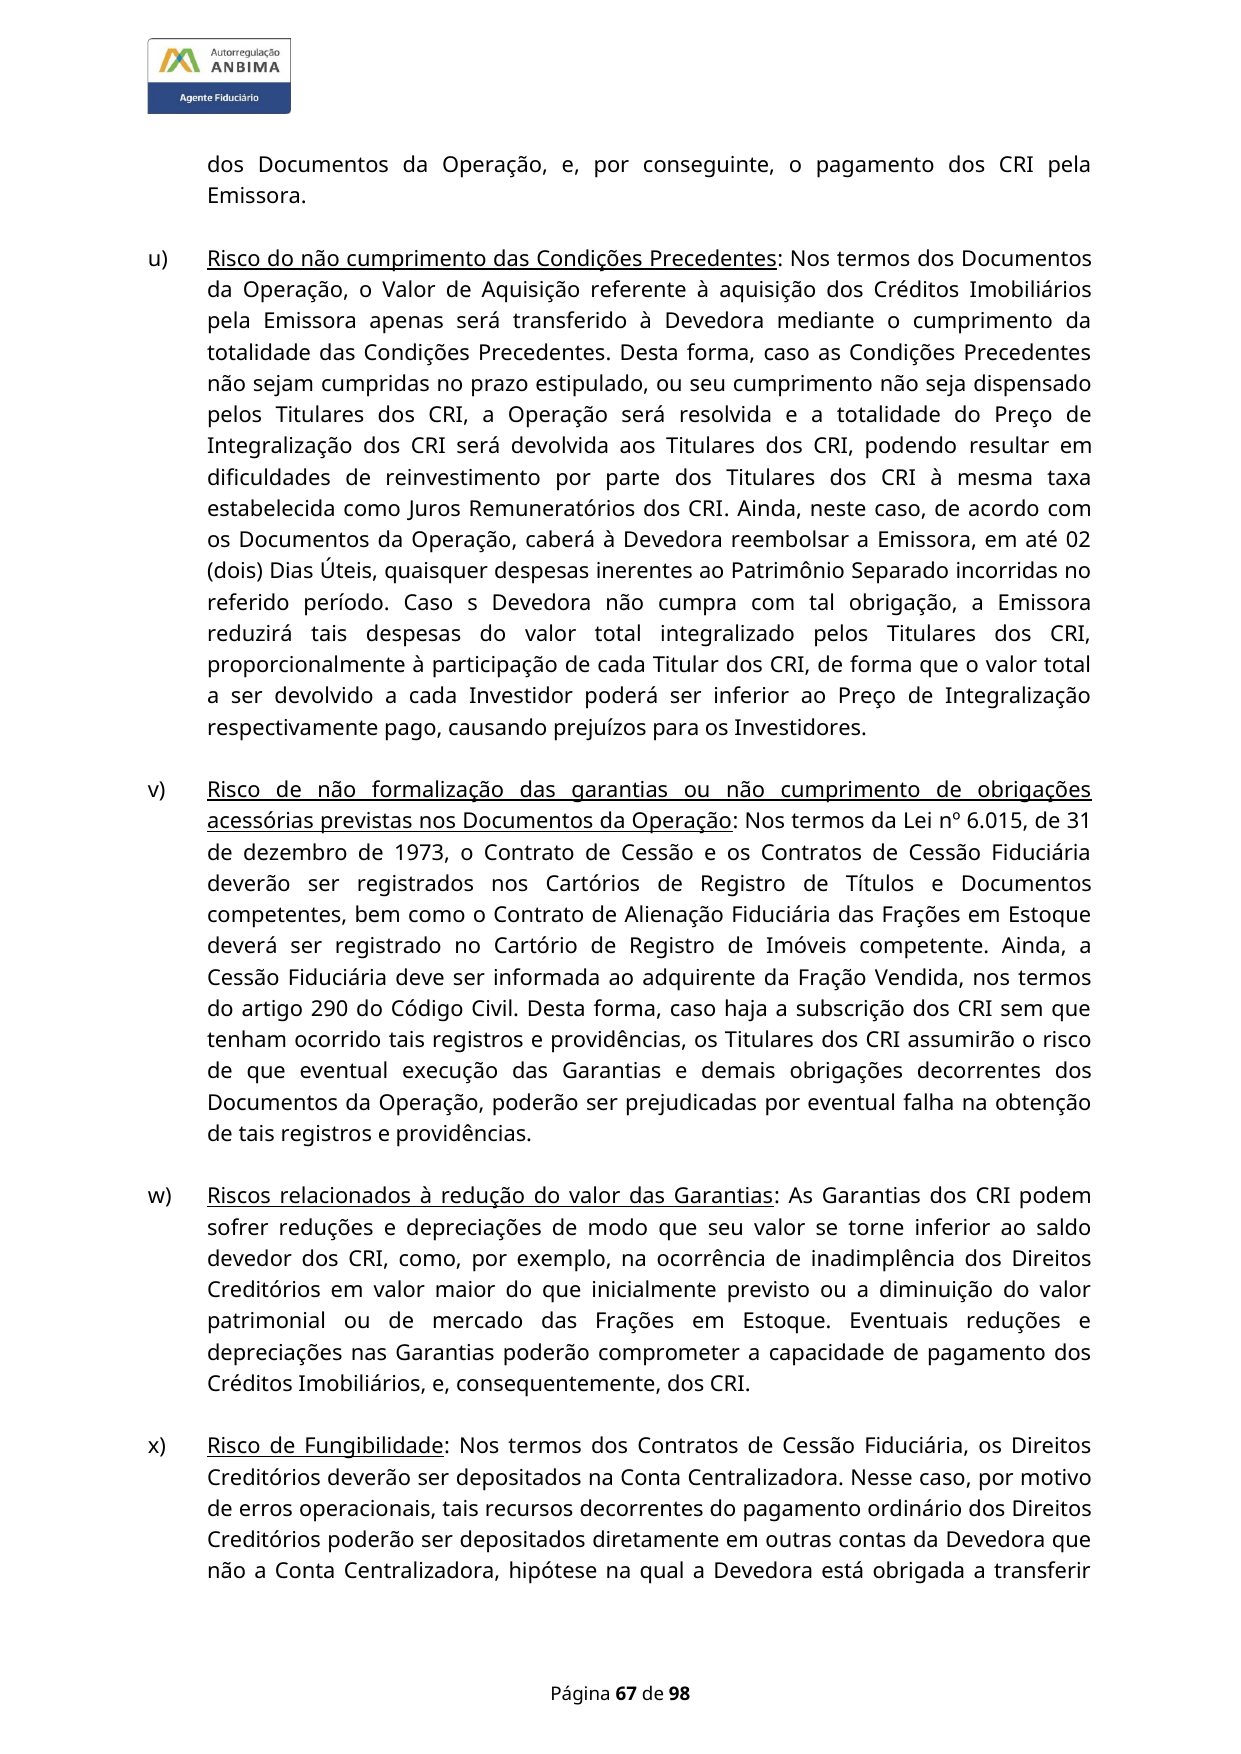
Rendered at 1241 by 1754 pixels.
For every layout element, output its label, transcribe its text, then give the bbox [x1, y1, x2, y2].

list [148, 148, 1092, 210]
list Risco do não cumprimento das Condições Precedentes: Nos termos dos Documentos da Operação, o Valor de Aquisição referente à aquisição dos Créditos Imobiliários pela Emissora apenas será transferido à Devedora mediante o cumprimento da totalidade das Condições Precedentes. Desta forma, caso as Condições Precedentes não sejam cumpridas no prazo estipulado, ou seu cumprimento não seja dispensado pelos Titulares dos CRI, a Operação será resolvida e a totalidade do Preço de Integralização dos CRI será devolvida aos Titulares dos CRI, podendo resultar em dificuldades de reinvestimento por parte dos Titulares dos CRI à mesma taxa estabelecida como Juros Remuneratórios dos CRI. Ainda, neste caso, de acordo com os Documentos da Operação, caberá à Devedora reembolsar a Emissora, em até 02 (dois) Dias Úteis, quaisquer despesas inerentes ao Patrimônio Separado incorridas no referido período. Caso s Devedora não cumpra com tal obrigação, a Emissora reduzirá tais despesas do valor total integralizado pelos Titulares dos CRI, proporcionalmente à participação de cada Titular dos CRI, de forma que o valor total a ser devolvido a cada Investidor poderá ser inferior ao Preço de Integralização respectivamente pago, causando prejuízos para os Investidores. [148, 241, 1092, 741]
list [148, 1429, 1092, 1585]
list Riscos relacionados à redução do valor das Garantias: As Garantias dos CRI podem sofrer reduções e depreciações de modo que seu valor se torne inferior ao saldo devedor dos CRI, como, por exemplo, na ocorrência de inadimplência dos Direitos Creditórios em valor maior do que inicialmente previsto ou a diminuição do valor patrimonial ou de mercado das Frações em Estoque. Eventuais reduções e depreciações nas Garantias poderão comprometer a capacidade de pagamento dos Créditos Imobiliários, e, consequentemente, dos CRI. [148, 1179, 1092, 1398]
picture [147, 38, 291, 114]
list Risco de não formalização das garantias ou não cumprimento de obrigações acessórias previstas nos Documentos da Operação: Nos termos da Lei nº 6.015, de 31 de dezembro de 1973, o Contrato de Cessão e os Contratos de Cessão Fiduciária deverão ser registrados nos Cartórios de Registro de Títulos e Documentos competentes, bem como o Contrato de Alienação Fiduciária das Frações em Estoque deverá ser registrado no Cartório de Registro de Imóveis competente. Ainda, a Cessão Fiduciária deve ser informada ao adquirente da Fração Vendida, nos termos do artigo 290 do Código Civil. Desta forma, caso haja a subscrição dos CRI sem que tenham ocorrido tais registros e providências, os Titulares dos CRI assumirão o risco de que eventual execução das Garantias e demais obrigações decorrentes dos Documentos da Operação, poderão ser prejudicadas por eventual falha na obtenção de tais registros e providências. [148, 773, 1092, 1148]
